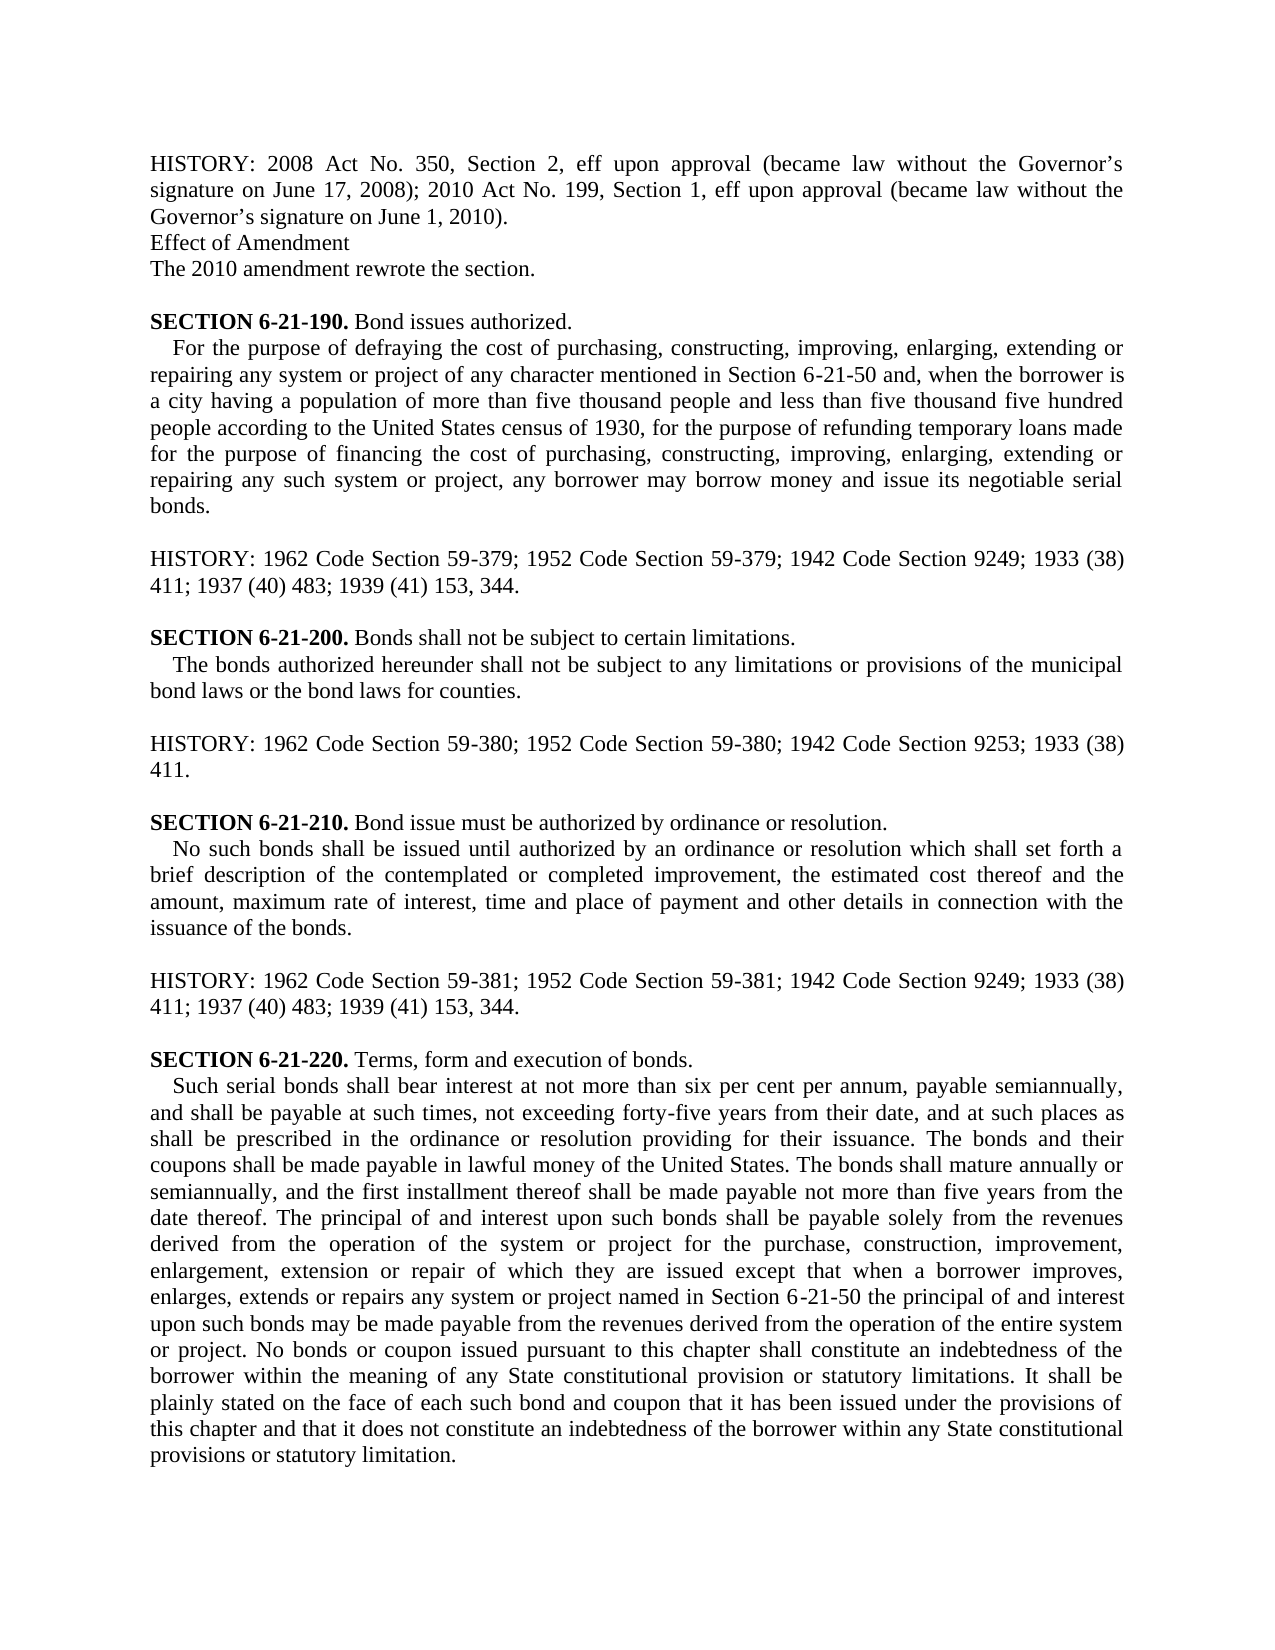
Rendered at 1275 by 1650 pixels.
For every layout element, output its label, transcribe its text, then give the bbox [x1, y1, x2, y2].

text Effect of Amendment [150, 229, 1125, 255]
text For the purpose of defraying the cost of purchasing, constructing, improving, enlarging, extending or repairing any system or project of any character mentioned in Section 6-21-50 and, when the borrower is a city having a population of more than five thousand people and less than five thousand five hundred people according to the United States census of 1930, for the purpose of refunding temporary loans made for the purpose of financing the cost of purchasing, constructing, improving, enlarging, extending or repairing any such system or project, any borrower may borrow money and issue its negotiable serial bonds. [150, 334, 1125, 519]
text The 2010 amendment rewrote the section. [150, 255, 1125, 282]
text HISTORY: 2008 Act No. 350, Section 2, eff upon approval (became law without the Governor’s signature on June 17, 2008); 2010 Act No. 199, Section 1, eff upon approval (became law without the Governor’s signature on June 1, 2010). [150, 150, 1125, 229]
text SECTION 6-21-220. Terms, form and execution of bonds. [150, 1046, 1125, 1072]
text No such bonds shall be issued until authorized by an ordinance or resolution which shall set forth a brief description of the contemplated or completed improvement, the estimated cost thereof and the amount, maximum rate of interest, time and place of payment and other details in connection with the issuance of the bonds. [150, 835, 1125, 941]
text HISTORY: 1962 Code Section 59-379; 1952 Code Section 59-379; 1942 Code Section 9249; 1933 (38) 411; 1937 (40) 483; 1939 (41) 153, 344. [150, 545, 1125, 598]
text SECTION 6-21-190. Bond issues authorized. [150, 308, 1125, 334]
text SECTION 6-21-210. Bond issue must be authorized by ordinance or resolution. [150, 809, 1125, 835]
text SECTION 6-21-200. Bonds shall not be subject to certain limitations. [150, 624, 1125, 651]
text HISTORY: 1962 Code Section 59-381; 1952 Code Section 59-381; 1942 Code Section 9249; 1933 (38) 411; 1937 (40) 483; 1939 (41) 153, 344. [150, 967, 1125, 1020]
text Such serial bonds shall bear interest at not more than six per cent per annum, payable semiannually, and shall be payable at such times, not exceeding forty-five years from their date, and at such places as shall be prescribed in the ordinance or resolution providing for their issuance. The bonds and their coupons shall be made payable in lawful money of the United States. The bonds shall mature annually or semiannually, and the first installment thereof shall be made payable not more than five years from the date thereof. The principal of and interest upon such bonds shall be payable solely from the revenues derived from the operation of the system or project for the purchase, construction, improvement, enlargement, extension or repair of which they are issued except that when a borrower improves, enlarges, extends or repairs any system or project named in Section 6-21-50 the principal of and interest upon such bonds may be made payable from the revenues derived from the operation of the entire system or project. No bonds or coupon issued pursuant to this chapter shall constitute an indebtedness of the borrower within the meaning of any State constitutional provision or statutory limitations. It shall be plainly stated on the face of each such bond and coupon that it has been issued under the provisions of this chapter and that it does not constitute an indebtedness of the borrower within any State constitutional provisions or statutory limitation. [150, 1072, 1125, 1468]
text HISTORY: 1962 Code Section 59-380; 1952 Code Section 59-380; 1942 Code Section 9253; 1933 (38) 411. [150, 730, 1125, 782]
text The bonds authorized hereunder shall not be subject to any limitations or provisions of the municipal bond laws or the bond laws for counties. [150, 651, 1125, 703]
